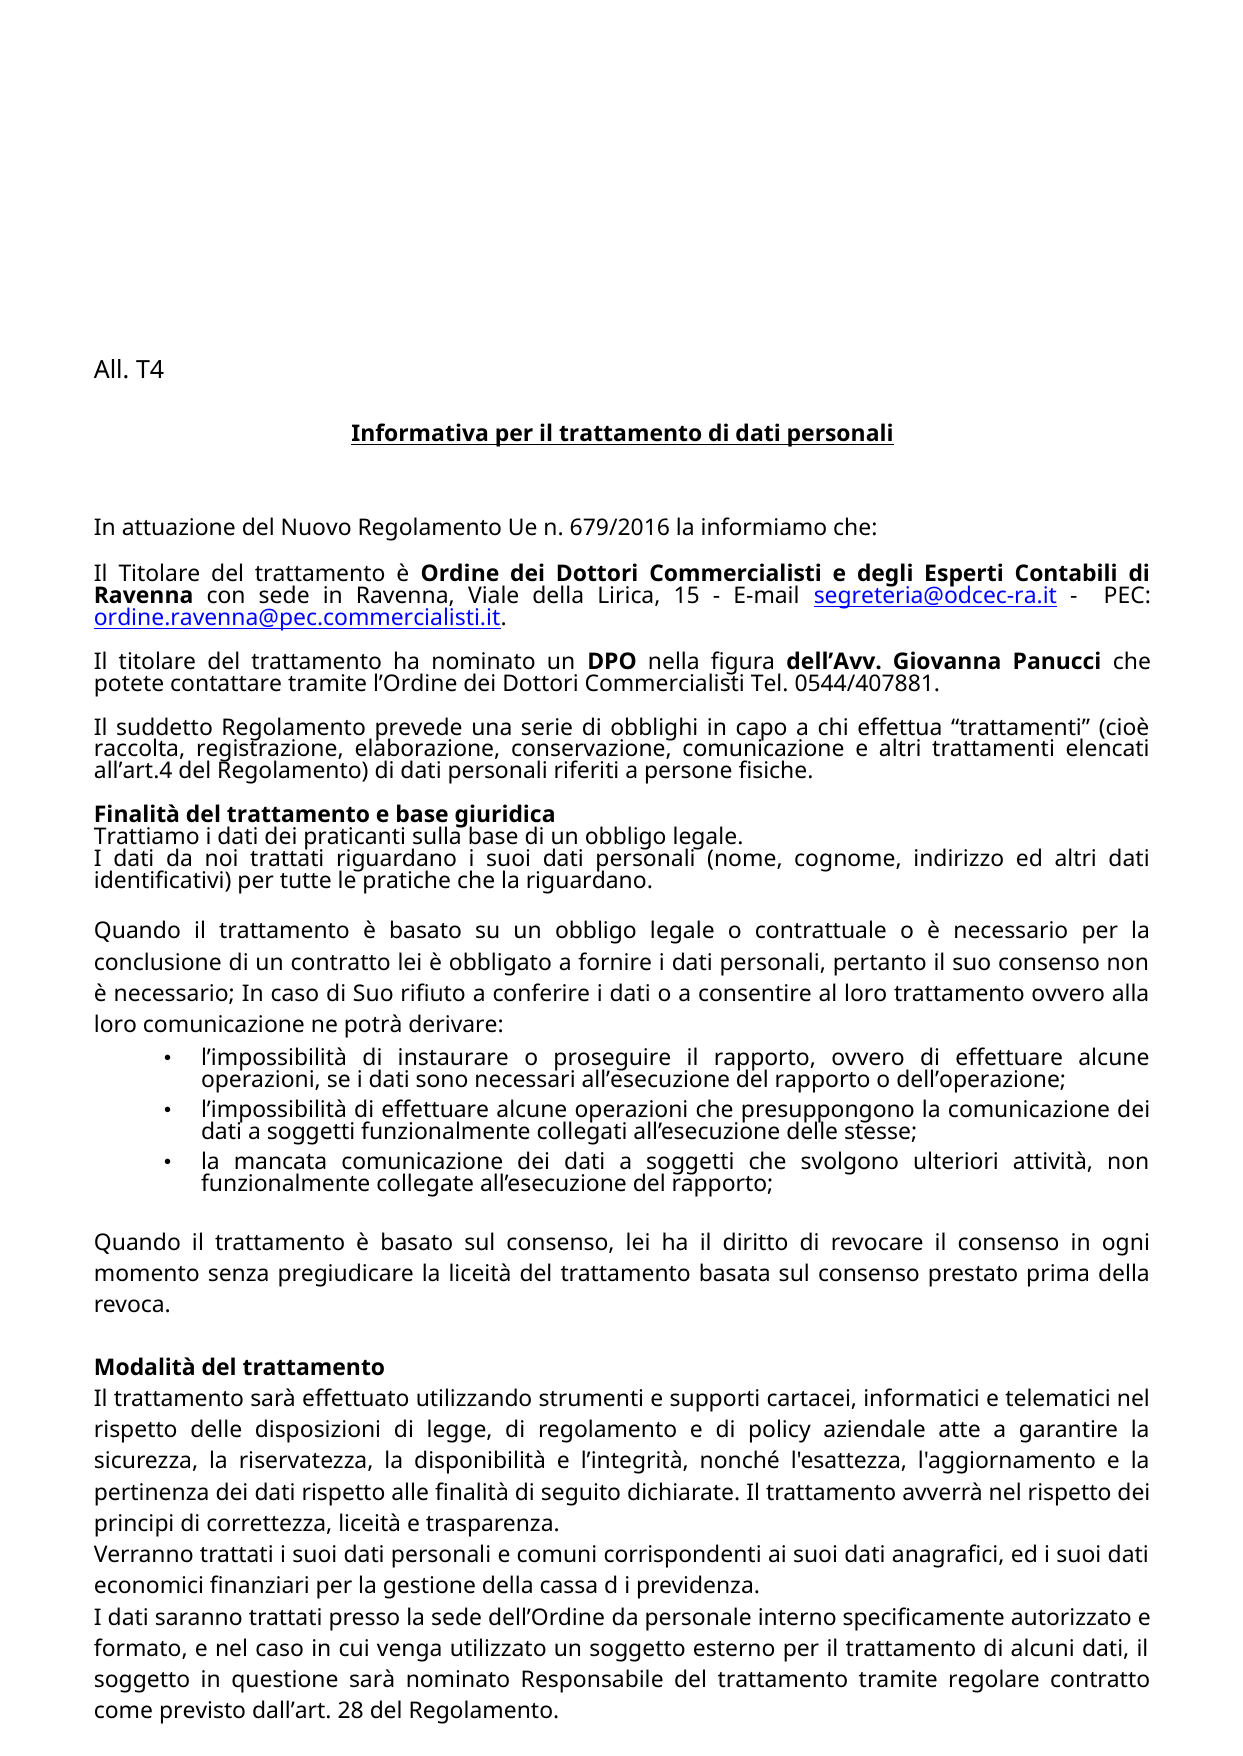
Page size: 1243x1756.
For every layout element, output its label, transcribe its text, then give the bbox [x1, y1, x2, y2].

text All. T4 [94, 352, 1151, 386]
text Il titolare del trattamento ha nominato un DPO nella figura dell’Avv. Giovanna Panucci che potete contattare tramite l’Ordine dei Dottori Commercialisti Tel. 0544/407881. [94, 652, 1151, 696]
text Il trattamento sarà effettuato utilizzando strumenti e supporti cartacei, informatici e telematici nel rispetto delle disposizioni di legge, di regolamento e di policy aziendale atte a garantire la sicurezza, la riservatezza, la disponibilità e l’integrità, nonché l'esattezza, l'aggiornamento e la pertinenza dei dati rispetto alle finalità di seguito dichiarate. Il trattamento avverrà nel rispetto dei principi di correttezza, liceità e trasparenza. [94, 1382, 1151, 1538]
text Informativa per il trattamento di dati personali [94, 417, 1151, 449]
text Modalità del trattamento [94, 1351, 1151, 1382]
text Finalità del trattamento e base giuridica [94, 805, 1151, 827]
text Quando il trattamento è basato su un obbligo legale o contrattuale o è necessario per la conclusione di un contratto lei è obbligato a fornire i dati personali, pertanto il suo consenso non è necessario; In caso di Suo rifiuto a conferire i dati o a consentire al loro trattamento ovvero alla loro comunicazione ne potrà derivare: [94, 914, 1151, 1039]
text I dati da noi trattati riguardano i suoi dati personali (nome, cognome, indirizzo ed altri dati identificativi) per tutte le pratiche che la riguardano. [94, 849, 1151, 892]
text Verranno trattati i suoi dati personali e comuni corrispondenti ai suoi dati anagrafici, ed i suoi dati economici finanziari per la gestione della cassa d i previdenza. [94, 1538, 1151, 1601]
text Quando il trattamento è basato sul consenso, lei ha il diritto di revocare il consenso in ogni momento senza pregiudicare la liceità del trattamento basata sul consenso prestato prima della revoca. [94, 1226, 1151, 1319]
list l’impossibilità di effettuare alcune operazioni che presuppongono la comunicazione dei dati a soggetti funzionalmente collegati all’esecuzione delle stesse; [163, 1100, 1151, 1143]
text Il Titolare del trattamento è Ordine dei Dottori Commercialisti e degli Esperti Contabili di Ravenna con sede in Ravenna, Viale della Lirica, 15 - E-mail segreteria@odcec-ra.it - PEC: ordine.ravenna@pec.commercialisti.it. [94, 564, 1151, 630]
text Trattiamo i dati dei praticanti sulla base di un obbligo legale. [94, 827, 1151, 849]
text In attuazione del Nuovo Regolamento Ue n. 679/2016 la informiamo che: [94, 511, 1151, 542]
list l’impossibilità di instaurare o proseguire il rapporto, ovvero di effettuare alcune operazioni, se i dati sono necessari all’esecuzione del rapporto o dell’operazione; [163, 1048, 1151, 1091]
text I dati saranno trattati presso la sede dell’Ordine da personale interno specificamente autorizzato e formato, e nel caso in cui venga utilizzato un soggetto esterno per il trattamento di alcuni dati, il soggetto in questione sarà nominato Responsabile del trattamento tramite regolare contratto come previsto dall’art. 28 del Regolamento. [94, 1601, 1151, 1726]
text Il suddetto Regolamento prevede una serie di obblighi in capo a chi effettua “trattamenti” (cioè raccolta, registrazione, elaborazione, conservazione, comunicazione e altri trattamenti elencati all’art.4 del Regolamento) di dati personali riferiti a persone fisiche. [94, 717, 1151, 783]
list la mancata comunicazione dei dati a soggetti che svolgono ulteriori attività, non funzionalmente collegate all’esecuzione del rapporto; [163, 1152, 1151, 1196]
